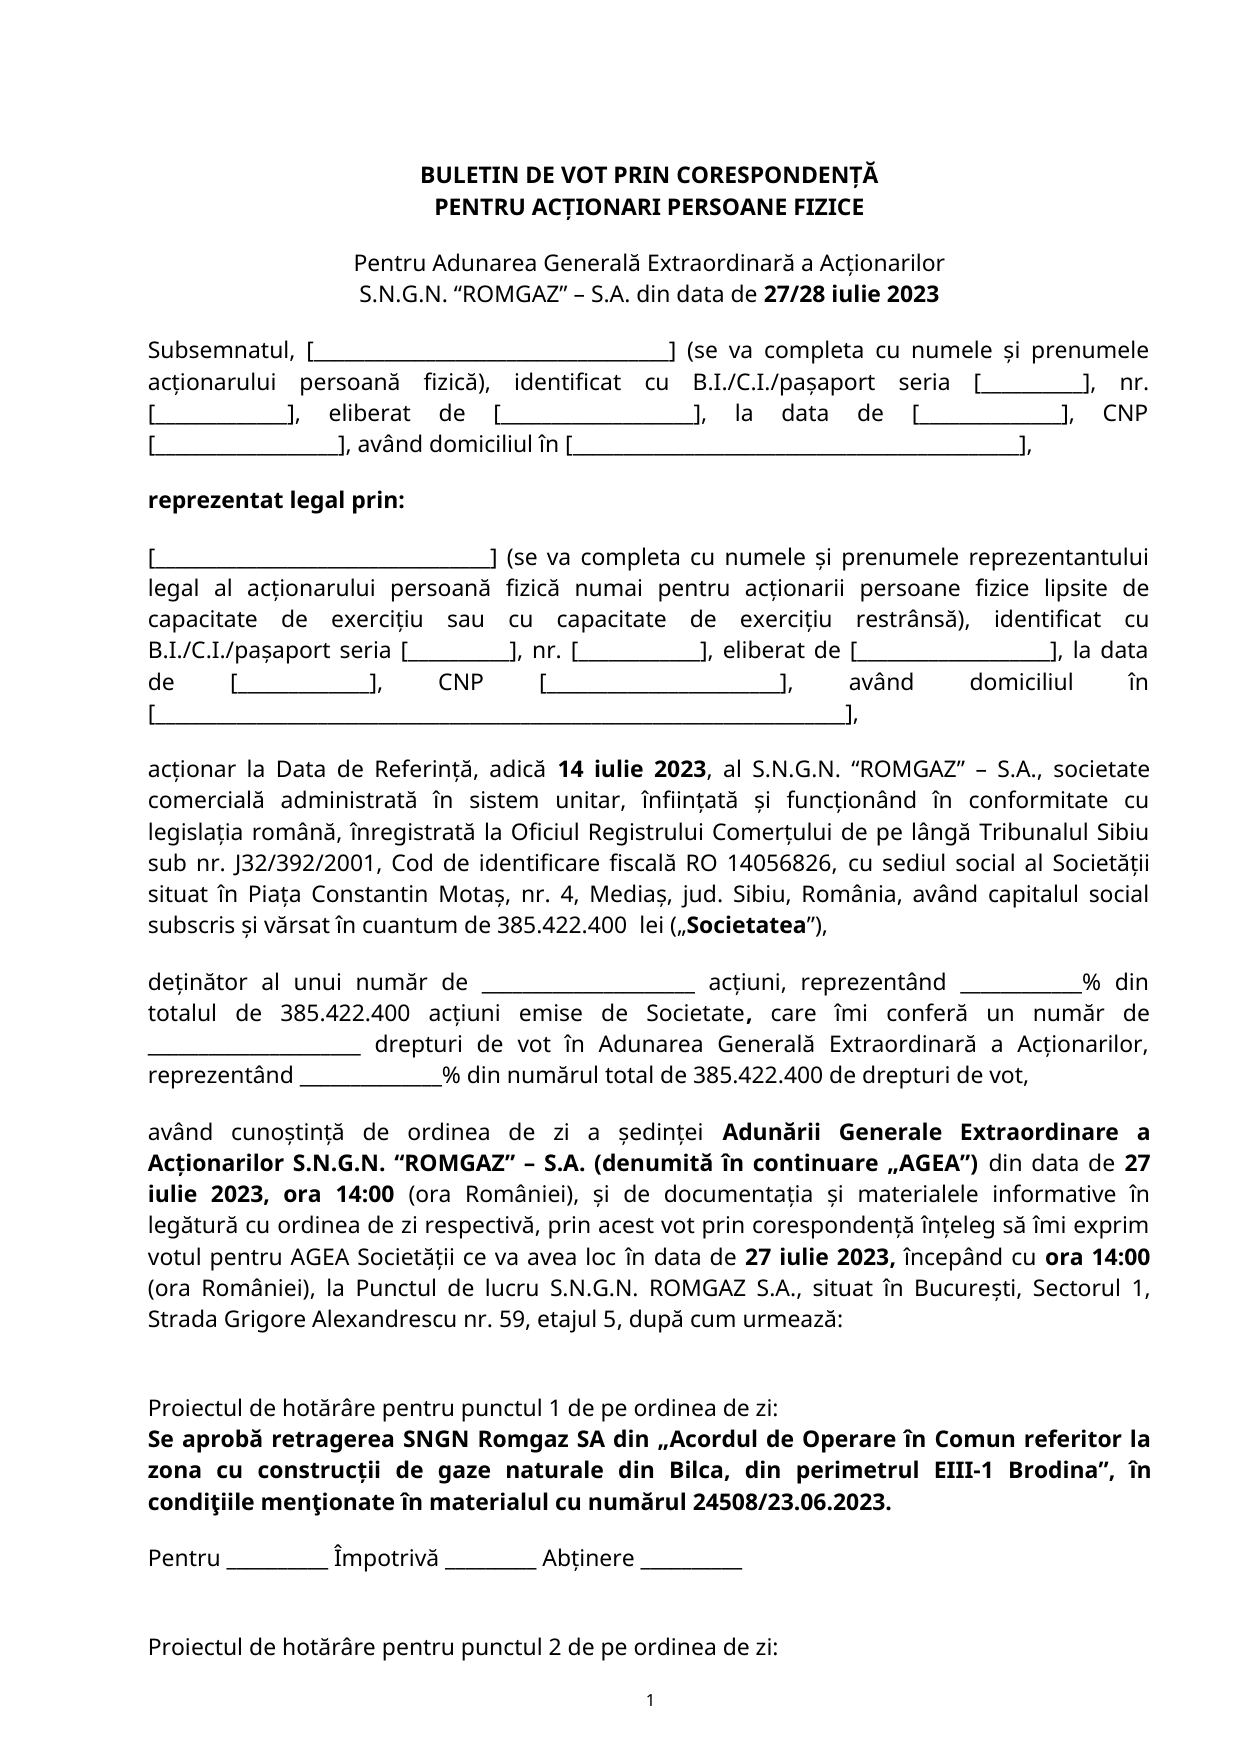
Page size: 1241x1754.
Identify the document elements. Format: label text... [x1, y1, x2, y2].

text reprezentat legal prin: [148, 484, 1151, 516]
text BULETIN DE VOT PRIN CORESPONDENŢĂ [148, 159, 1151, 191]
text Subsemnatul, [___________________________________] (se va completa cu numele şi prenumele acţionarului persoană fizică), identificat cu B.I./C.I./paşaport seria [__________], nr. [_____________], eliberat de [___________________], la data de [______________], CNP [__________________], având domiciliul în [____________________________________________], [148, 334, 1151, 459]
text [148, 1542, 1151, 1573]
text Pentru Adunarea Generală Extraordinară a Acţionarilor [148, 247, 1151, 278]
text Se aprobă retragerea SNGN Romgaz SA din „Acordul de Operare în Comun referitor la zona cu construcții de gaze naturale din Bilca, din perimetrul EIII-1 Brodina”, în condiţiile menţionate în materialul cu numărul 24508/23.06.2023. [148, 1423, 1153, 1517]
text S.N.G.N. “ROMGAZ” – S.A. din data de 27/28 iulie 2023 [148, 278, 1151, 309]
text PENTRU ACŢIONARI PERSOANE FIZICE [148, 191, 1151, 222]
text deţinător al unui număr de _____________________ acţiuni, reprezentând ____________% din totalul de 385.422.400 acţiuni emise de Societate, care îmi conferă un număr de _____________________ drepturi de vot în Adunarea Generală Extraordinară a Acţionarilor, reprezentând ______________% din numărul total de 385.422.400 de drepturi de vot, [148, 966, 1151, 1091]
text având cunoştinţă de ordinea de zi a şedinţei Adunării Generale Extraordinare a Acţionarilor S.N.G.N. “ROMGAZ” – S.A. (denumită în continuare „AGEA”) din data de 27 iulie 2023, ora 14:00 (ora României), şi de documentaţia şi materialele informative în legătură cu ordinea de zi respectivă, prin acest vot prin corespondenţă înţeleg să îmi exprim votul pentru AGEA Societăţii ce va avea loc în data de 27 iulie 2023, începând cu ora 14:00 (ora României), la Punctul de lucru S.N.G.N. ROMGAZ S.A., situat în București, Sectorul 1, Strada Grigore Alexandrescu nr. 59, etajul 5, după cum urmează: [148, 1116, 1151, 1334]
text acţionar la Data de Referinţă, adică 14 iulie 2023, al S.N.G.N. “ROMGAZ” – S.A., societate comercială administrată în sistem unitar, înfiinţată şi funcţionând în conformitate cu legislaţia română, înregistrată la Oficiul Registrului Comerţului de pe lângă Tribunalul Sibiu sub nr. J32/392/2001, Cod de identificare fiscală RO 14056826, cu sediul social al Societăţii situat în Piaţa Constantin Motaş, nr. 4, Mediaş, jud. Sibiu, România, având capitalul social subscris şi vărsat în cuantum de 385.422.400 lei („Societatea”), [148, 753, 1151, 941]
text Proiectul de hotărâre pentru punctul 1 de pe ordinea de zi: [148, 1392, 1151, 1423]
text Proiectul de hotărâre pentru punctul 2 de pe ordinea de zi: [148, 1631, 1151, 1662]
text [_________________________________] (se va completa cu numele şi prenumele reprezentantului legal al acţionarului persoană fizică numai pentru acţionarii persoane fizice lipsite de capacitate de exerciţiu sau cu capacitate de exerciţiu restrânsă), identificat cu B.I./C.I./paşaport seria [__________], nr. [____________], eliberat de [___________________], la data de [_____________], CNP [_______________________], având domiciliul în [____________________________________________________________________], [148, 541, 1151, 728]
